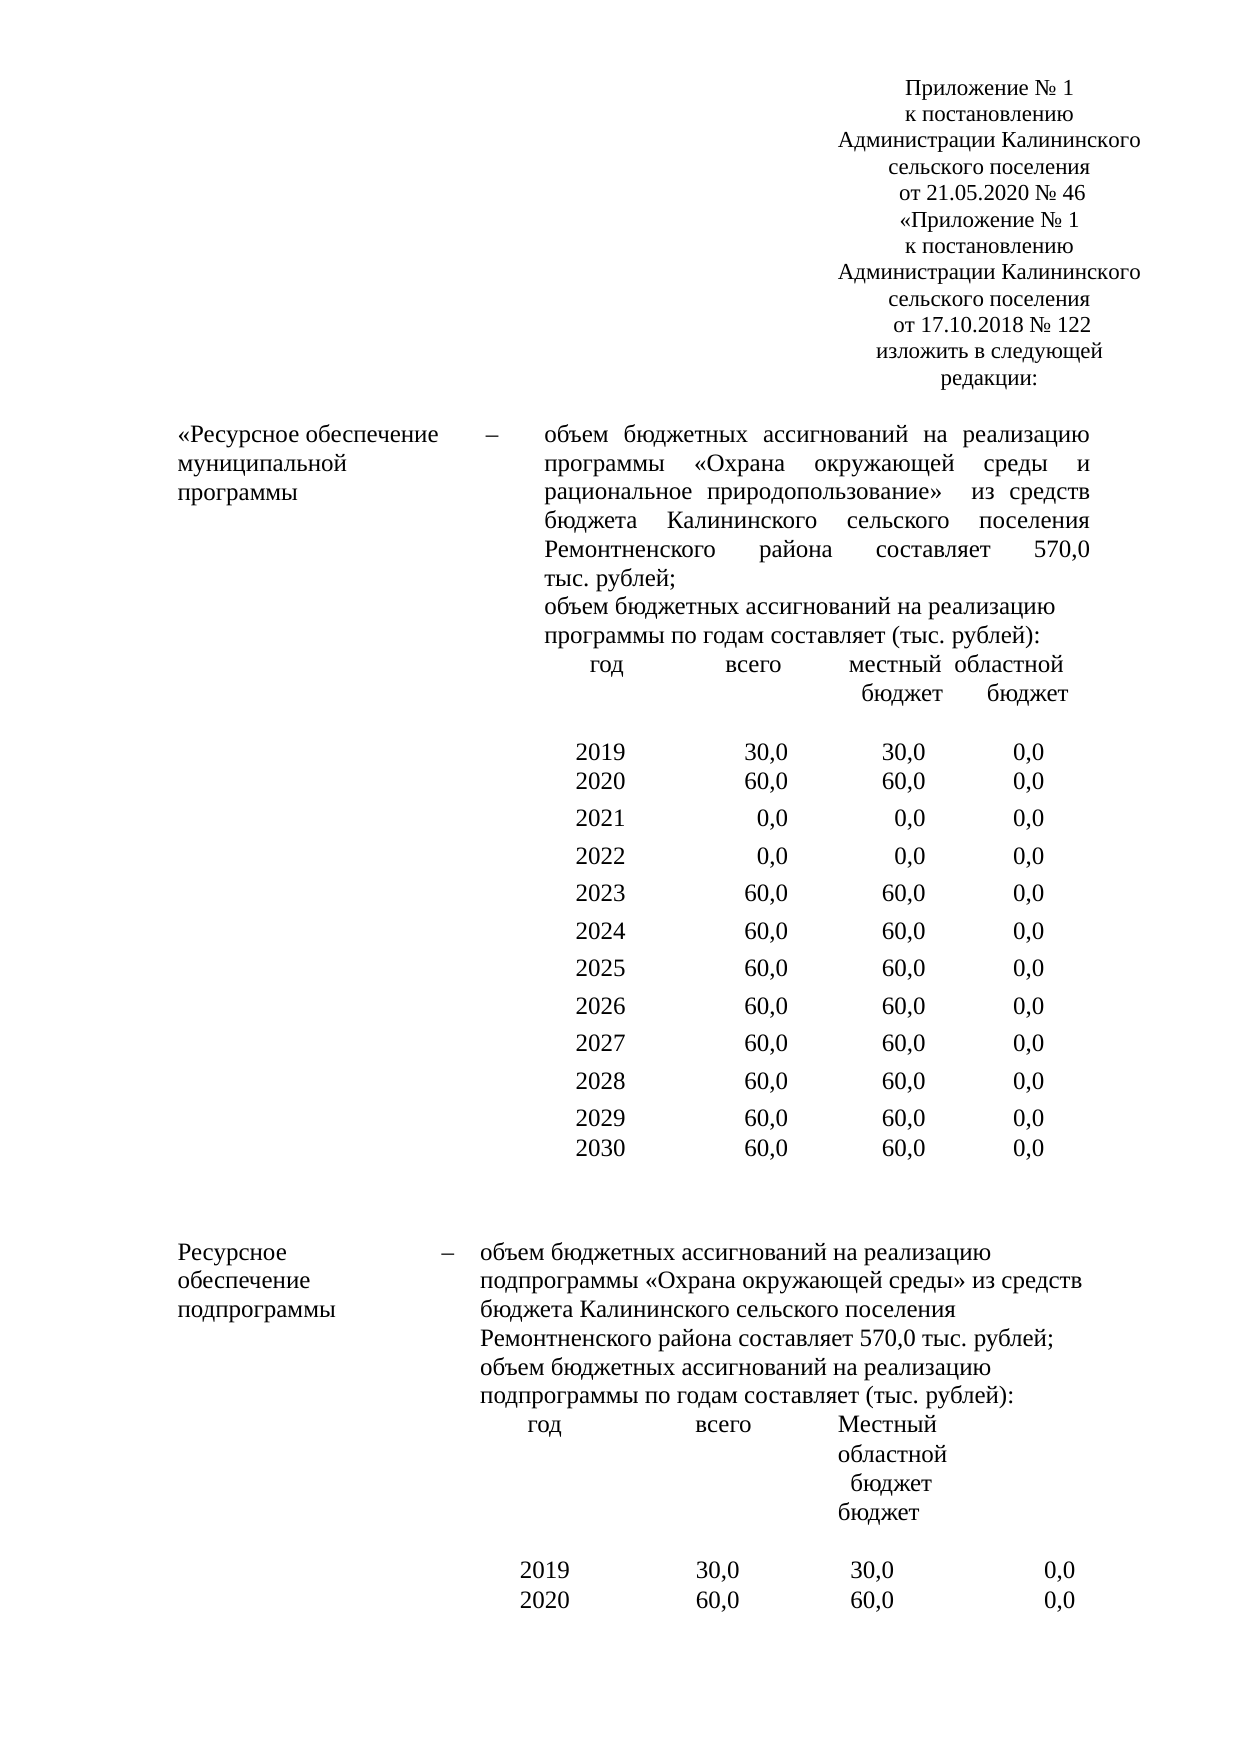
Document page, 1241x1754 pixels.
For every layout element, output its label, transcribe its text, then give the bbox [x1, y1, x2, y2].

text сельского поселения [827, 285, 1152, 311]
table_cell 60,0 [620, 1585, 826, 1614]
table_cell – [427, 1237, 469, 1614]
table_header «Ресурсное обеспечение муниципальной программы [166, 419, 473, 1237]
table_cell 2019 [469, 1526, 620, 1585]
table_cell год [469, 1409, 620, 1526]
text Администрации Калининского [827, 258, 1152, 285]
text сельского поселения [827, 153, 1152, 179]
text «Приложение № 1 к постановлению [827, 206, 1152, 258]
table_header – [473, 419, 510, 1237]
table_cell Ресурсное обеспечение подпрограммы [166, 1237, 427, 1614]
text Администрации Калининского [827, 127, 1152, 153]
table_cell всего [620, 1409, 826, 1526]
table_cell 60,0 0,0 [826, 1585, 1140, 1614]
text Приложение № 1 к постановлению [827, 74, 1152, 127]
table_cell объем бюджетных ассигнований на реализацию подпрограммы «Охрана окружающей среды» из средств бюджета Калининского сельского поселения Ремонтненского района составляет 570,0 тыс. рублей; объем бюджетных ассигнований на реализацию подпрограммы по годам составляет (тыс. рублей): [469, 1237, 1140, 1409]
text от 17.10.2018 № 122 [827, 311, 1152, 337]
table_cell 30,0 0,0 [826, 1526, 1140, 1585]
text от 21.05.2020 № 46 [827, 179, 1152, 206]
table_cell 30,0 [620, 1526, 826, 1585]
table_cell Местный областной бюджет бюджет [826, 1409, 1140, 1526]
text изложить в следующей редакции: [827, 337, 1152, 390]
table_cell 2020 [469, 1585, 620, 1614]
table_header [510, 419, 1140, 1237]
